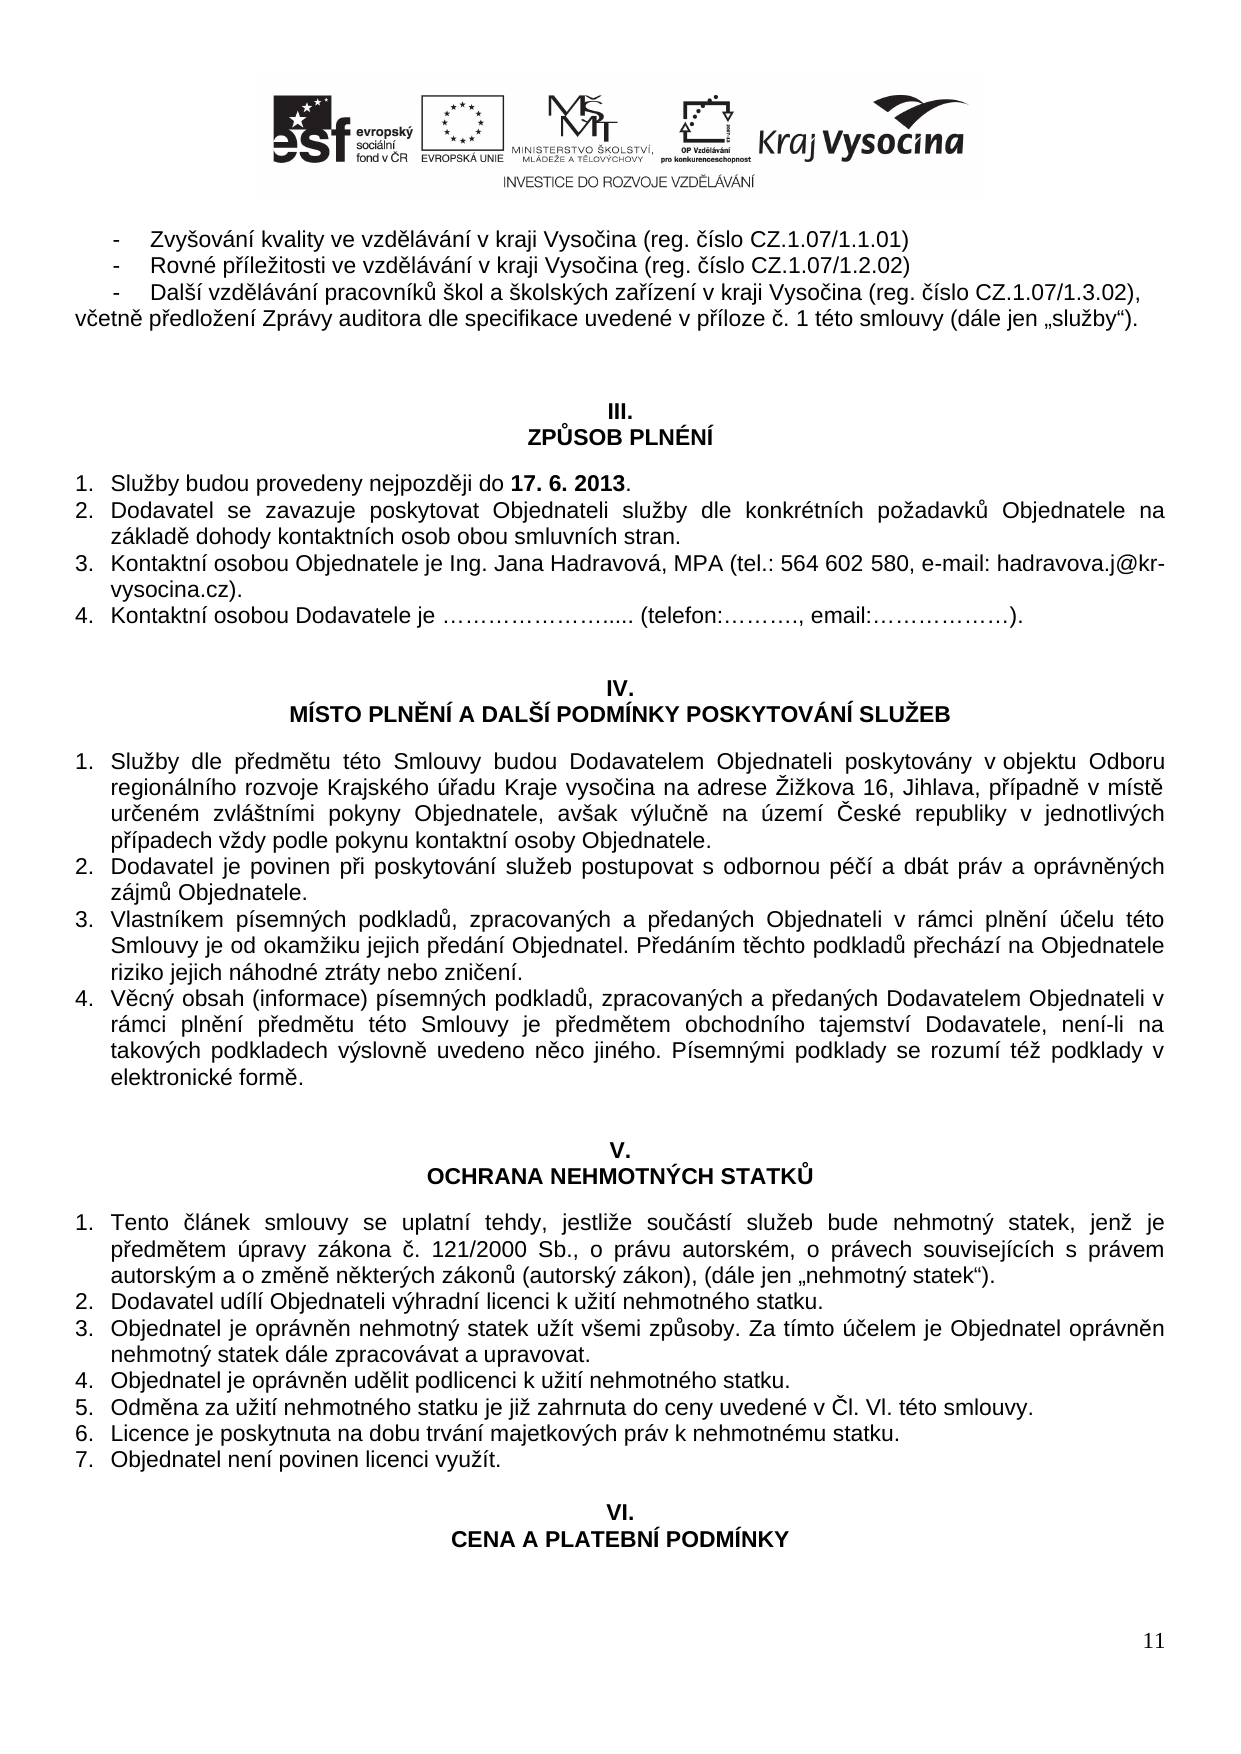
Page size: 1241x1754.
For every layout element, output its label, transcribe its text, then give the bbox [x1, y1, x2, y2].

list Dodavatel udílí Objednateli výhradní licenci k užití nehmotného statku. [75, 1288, 1165, 1315]
text MÍSTO PLNĚNÍ A DALŠÍ PODMÍNKY POSKYTOVÁNĺ SLUŽEB [75, 701, 1165, 728]
list Služby budou provedeny nejpozději do 17. 6. 2013. [75, 470, 1165, 497]
text včetně předložení Zprávy auditora dle specifikace uvedené v příloze č. 1 této smlouvy (dále jen „služby“). [75, 305, 1165, 331]
text III. [75, 398, 1165, 424]
list Kontaktní osobou Dodavatele je …………………..... (telefon:………., email:………………). [75, 602, 1165, 628]
list Kontaktní osobou Objednatele je Ing. Jana Hadravová, MPA (tel.: 564 602 580, e-mail: hadravova.j@kr-vysocina.cz). [75, 549, 1165, 602]
list Objednatel je oprávněn nehmotný statek užít všemi způsoby. Za tímto účelem je Objednatel oprávněn nehmotný statek dále zpracovávat a upravovat. [75, 1315, 1165, 1367]
list Tento článek smlouvy se uplatní tehdy, jestliže součástí služeb bude nehmotný statek, jenž je předmětem úpravy zákona č. 121/2000 Sb., o právu autorském, o právech souvisejících s právem autorským a o změně některých zákonů (autorský zákon), (dále jen „nehmotný statek“). [75, 1209, 1165, 1288]
list Služby dle předmětu této Smlouvy budou Dodavatelem Objednateli poskytovány v objektu Odboru regionálního rozvoje Krajského úřadu Kraje vysočina na adrese Žižkova 16, Jihlava, případně v místě určeném zvláštními pokyny Objednatele, avšak výlučně na území České republiky v jednotlivých případech vždy podle pokynu kontaktní osoby Objednatele. [75, 748, 1165, 853]
list Dodavatel se zavazuje poskytovat Objednateli služby dle konkrétních požadavků Objednatele na základě dohody kontaktních osob obou smluvních stran. [75, 497, 1165, 549]
text CENA A PLATEBNÍ PODMÍNKY [75, 1526, 1165, 1552]
text ZPŮSOB PLNÉNÍ [75, 424, 1165, 450]
text IV. [75, 675, 1165, 701]
text VI. [75, 1499, 1165, 1526]
list Zvyšování kvality ve vzdělávání v kraji Vysočina (reg. číslo CZ.1.07/1.1.01) [112, 226, 1165, 252]
list Věcný obsah (informace) písemných podkladů, zpracovaných a předaných Dodavatelem Objednateli v rámci plnění předmětu této Smlouvy je předmětem obchodního tajemství Dodavatele, není-li na takových podkladech výslovně uvedeno něco jiného. Písemnými podklady se rozumí též podklady v elektronické formě. [75, 985, 1165, 1090]
list Dodavatel je povinen při poskytování služeb postupovat s odbornou péčí a dbát práv a oprávněných zájmů Objednatele. [75, 853, 1165, 906]
text V. [75, 1137, 1165, 1163]
list Objednatel není povinen licenci využít. [75, 1446, 1165, 1473]
picture [255, 73, 985, 198]
list Odměna za užití nehmotného statku je již zahrnuta do ceny uvedené v Čl. Vl. této smlouvy. [75, 1394, 1165, 1420]
list Objednatel je oprávněn udělit podlicenci k užití nehmotného statku. [75, 1367, 1165, 1394]
list Vlastníkem písemných podkladů, zpracovaných a předaných Objednateli v rámci plnění účelu této Smlouvy je od okamžiku jejich předání Objednatel. Předáním těchto podkladů přechází na Objednatele riziko jejich náhodné ztráty nebo zničení. [75, 906, 1165, 985]
list Rovné příležitosti ve vzdělávání v kraji Vysočina (reg. číslo CZ.1.07/1.2.02) [112, 252, 1165, 279]
list Licence je poskytnuta na dobu trvání majetkových práv k nehmotnému statku. [75, 1420, 1165, 1446]
text OCHRANA NEHMOTNÝCH STATKŮ [75, 1163, 1165, 1189]
list Další vzdělávání pracovníků škol a školských zařízení v kraji Vysočina (reg. číslo CZ.1.07/1.3.02), [112, 279, 1165, 305]
